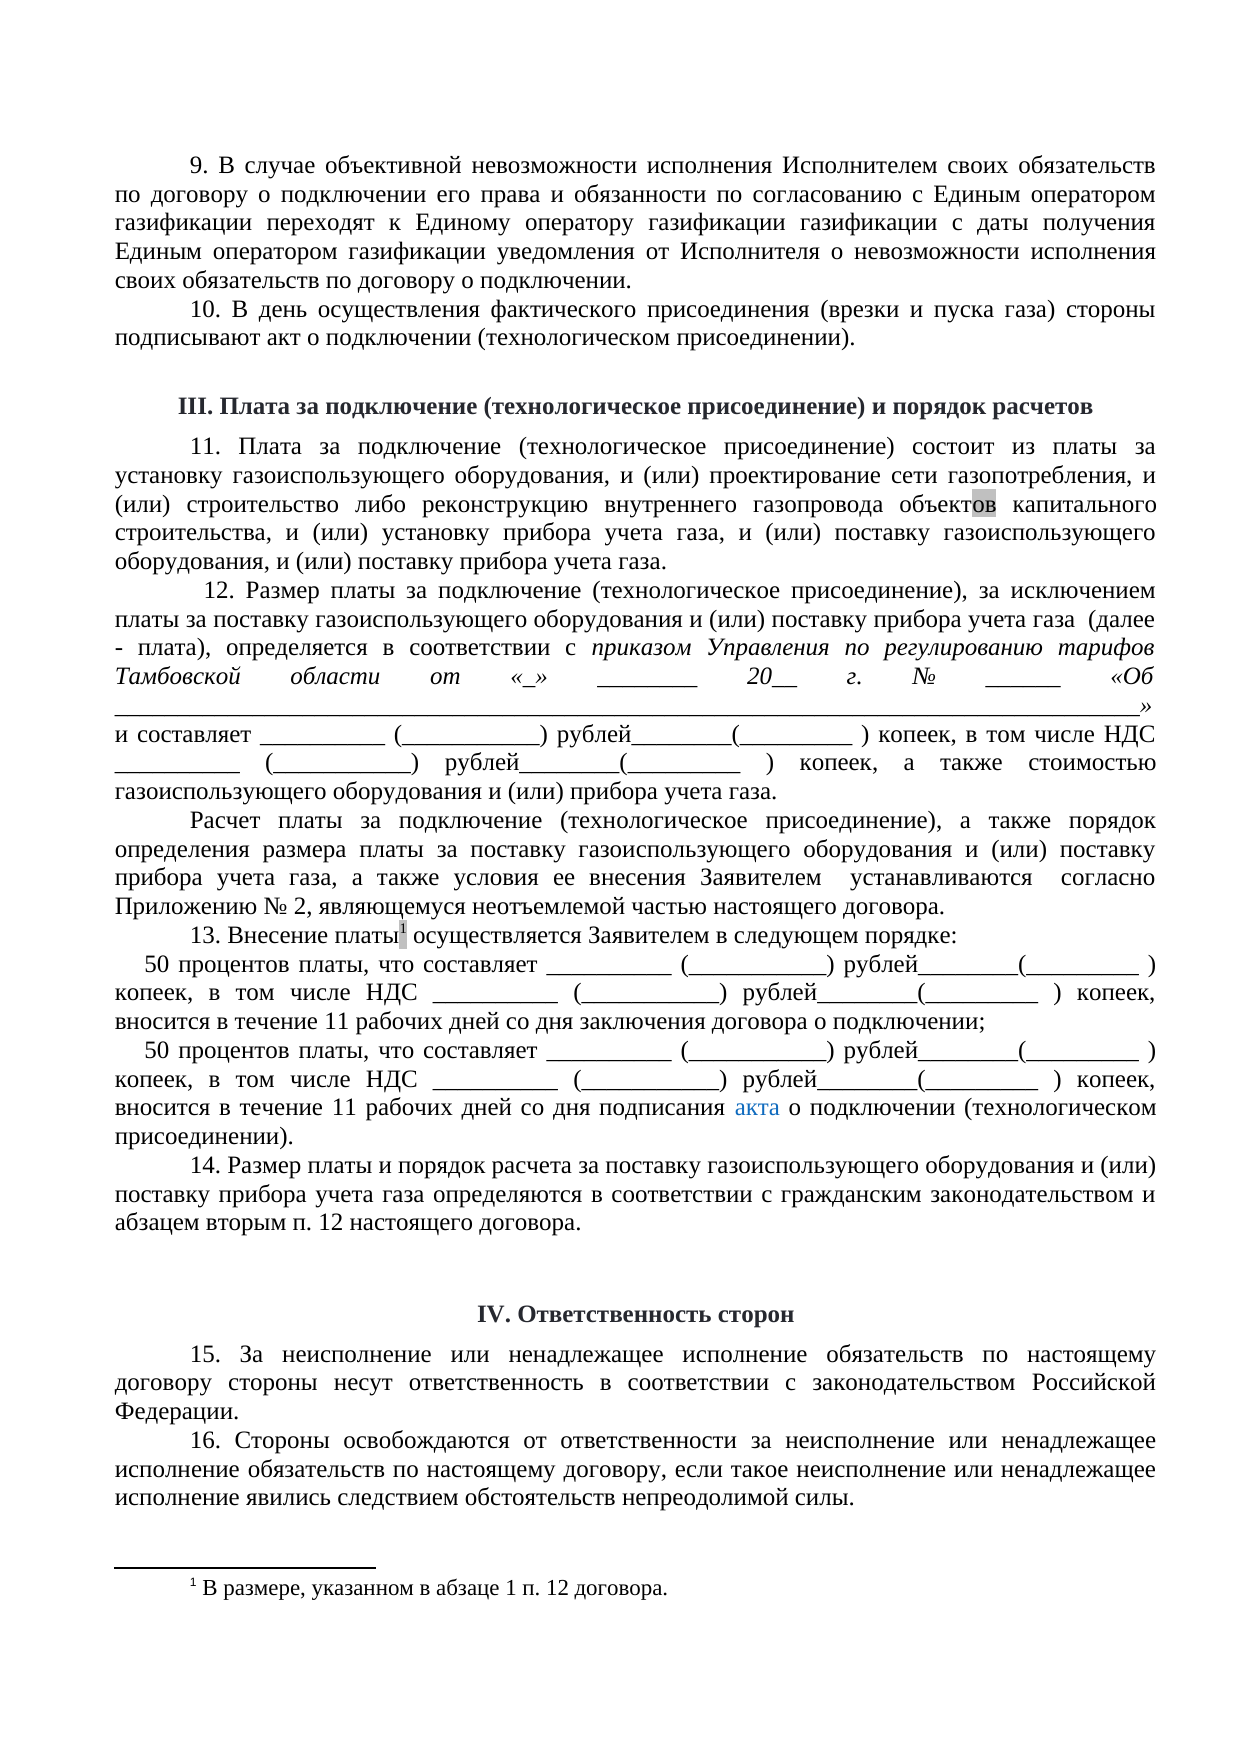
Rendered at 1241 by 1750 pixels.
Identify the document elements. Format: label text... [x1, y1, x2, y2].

text Расчет платы за подключение (технологическое присоединение), а также порядок определения размера платы за поставку газоиспользующего оборудования и (или) поставку прибора учета газа, а также условия ее внесения Заявителем устанавливаются согласно Приложению № 2, являющемуся неотъемлемой частью настоящего договора. [114, 805, 1157, 920]
subtitle III. Плата за подключение (технологическое присоединение) и порядок расчетов [114, 391, 1157, 420]
subtitle IV. Ответственность сторон [114, 1299, 1157, 1327]
text 15. За неисполнение или ненадлежащее исполнение обязательств по настоящему договору стороны несут ответственность в соответствии с законодательством Российской Федерации. [114, 1339, 1157, 1425]
text 10. В день осуществления фактического присоединения (врезки и пуска газа) стороны подписывают акт о подключении (технологическом присоединении). [114, 294, 1157, 351]
text 50 процентов платы, что составляет __________ (___________) рублей________(_________ ) копеек, в том числе НДС __________ (___________) рублей________(_________ ) копеек, вносится в течение 11 рабочих дней со дня заключения договора о подключении; [114, 949, 1157, 1035]
text 50 процентов платы, что составляет __________ (___________) рублей________(_________ ) копеек, в том числе НДС __________ (___________) рублей________(_________ ) копеек, вносится в течение 11 рабочих дней со дня подписания акта о подключении (технологическом присоединении). [114, 1035, 1157, 1150]
text 14. Размер платы и порядок расчета за поставку газоиспользующего оборудования и (или) поставку прибора учета газа определяются в соответствии с гражданским законодательством и абзацем вторым п. 12 настоящего договора. [114, 1150, 1157, 1236]
text 13. Внесение платы осуществляется Заявителем в следующем порядке: [407, 920, 1157, 949]
text 9. В случае объективной невозможности исполнения Исполнителем своих обязательств по договору о подключении его права и обязанности по согласованию с Единым оператором газификации переходят к Единому оператору газификации газификации с даты получения Единым оператором газификации уведомления от Исполнителя о невозможности исполнения своих обязательств по договору о подключении. [114, 150, 1157, 294]
text 16. Стороны освобождаются от ответственности за неисполнение или ненадлежащее исполнение обязательств по настоящему договору, если такое неисполнение или ненадлежащее исполнение явились следствием обстоятельств непреодолимой силы. [114, 1425, 1157, 1511]
text 13. Внесение платы осуществляется Заявителем в следующем порядке: [114, 920, 399, 949]
text 11. Плата за подключение (технологическое присоединение) состоит из платы за установку газоиспользующего оборудования, и (или) проектирование сети газопотребления, и (или) строительство либо реконструкцию внутреннего газопровода объектов капитального строительства, и (или) установку прибора учета газа, и (или) поставку газоиспользующего оборудования, и (или) поставку прибора учета газа. [114, 431, 1157, 575]
text 12. Размер платы за подключение (технологическое присоединение), за исключением платы за поставку газоиспользующего оборудования и (или) поставку прибора учета газа (далее - плата), определяется в соответствии с приказом Управления по регулированию тарифов Тамбовской области от «_» ________ 20__ г. № ______ «Об __________________________________________________________________________________» и составляет __________ (___________) рублей________(_________ ) копеек, в том числе НДС __________ (___________) рублей________(_________ ) копеек, а также стоимостью газоиспользующего оборудования и (или) прибора учета газа. [114, 575, 1157, 805]
